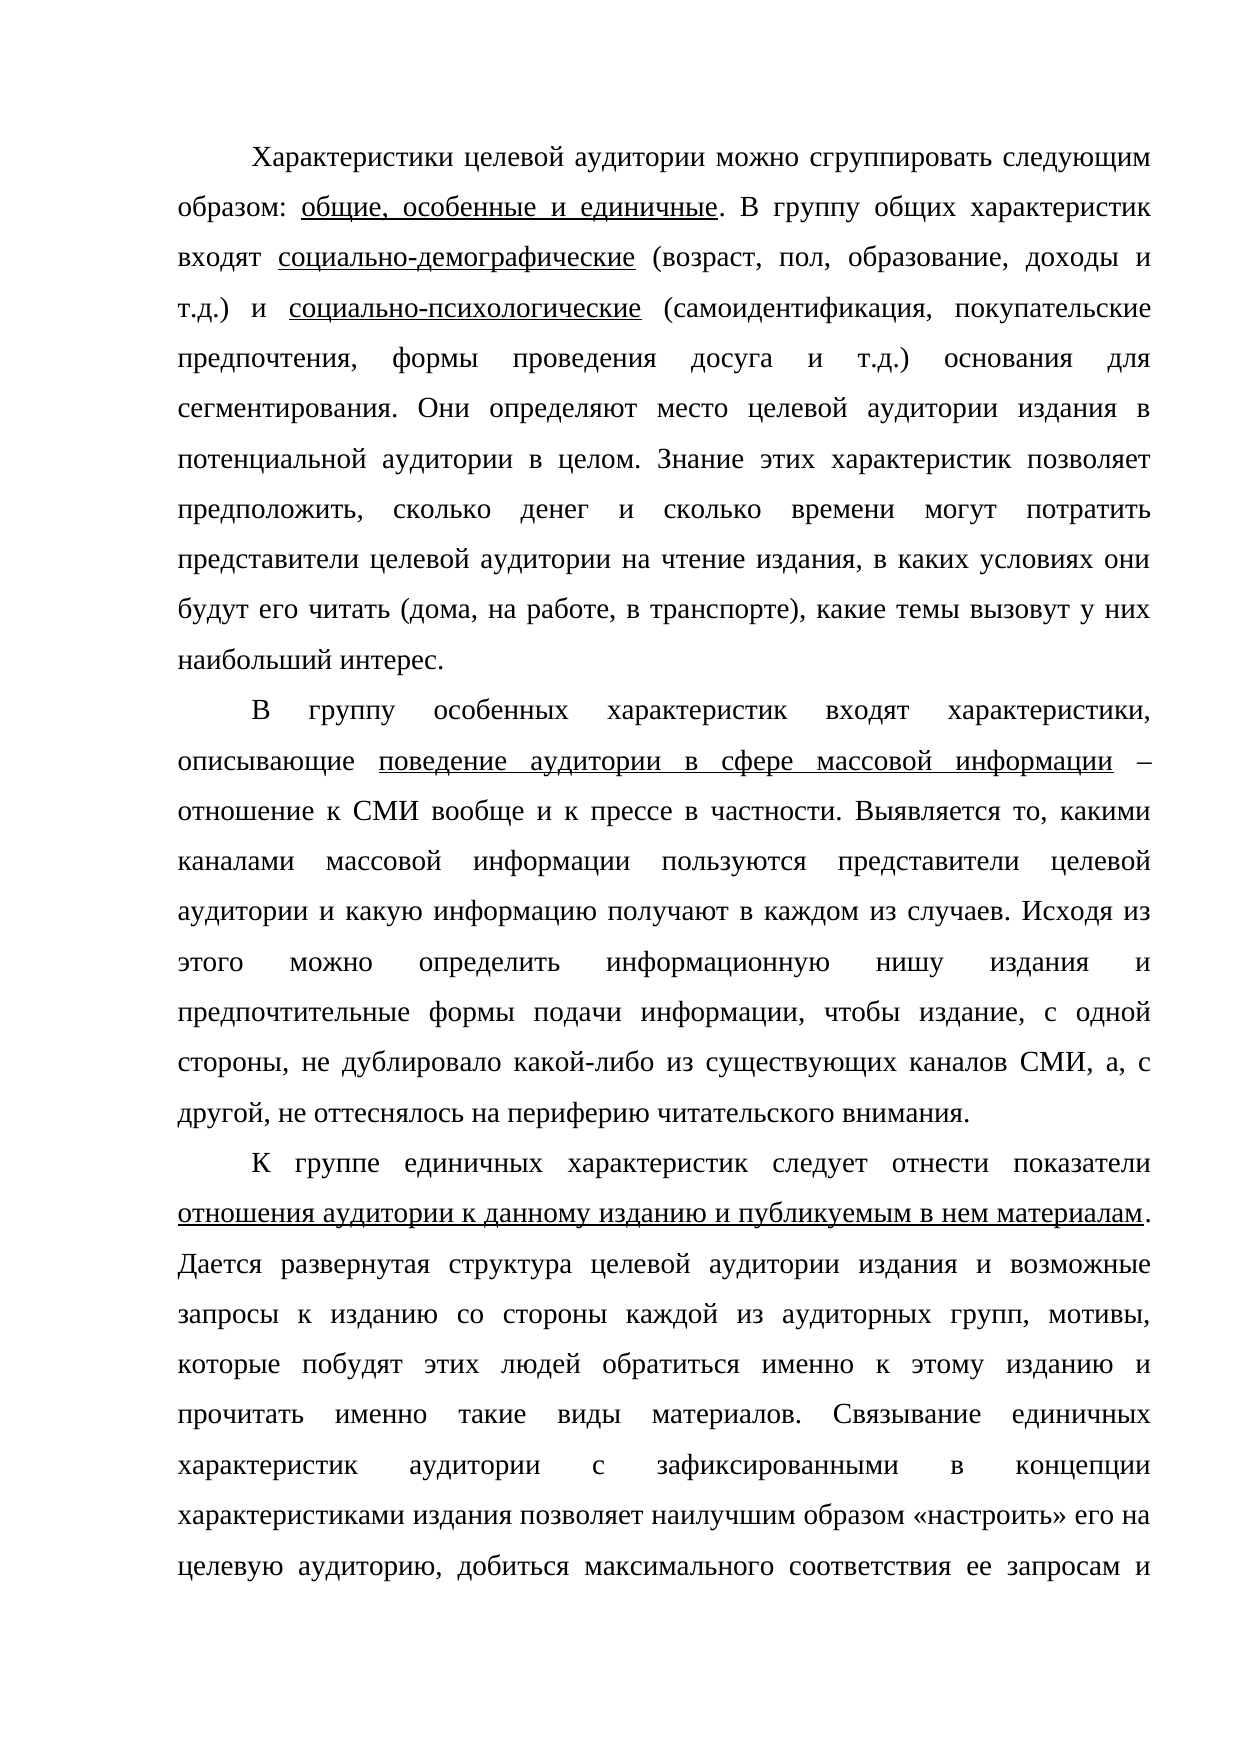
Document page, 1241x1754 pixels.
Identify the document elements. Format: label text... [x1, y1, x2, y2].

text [177, 1145, 1152, 1581]
text В группу особенных характеристик входят характеристики, описывающие поведение аудитории в сфере массовой информации – отношение к СМИ вообще и к прессе в частности. Выявляется то, какими каналами массовой информации пользуются представители целевой аудитории и какую информацию получают в каждом из случаев. Исходя из этого можно определить информационную нишу издания и предпочтительные формы подачи информации, чтобы издание, с одной стороны, не дублировало какой-либо из существующих каналов СМИ, а, с другой, не оттеснялось на периферию читательского внимания. [177, 692, 1152, 1128]
text Характеристики целевой аудитории можно сгруппировать следующим образом: общие, особенные и единичные. В группу общих характеристик входят социально-демографические (возраст, пол, образование, доходы и т.д.) и социально-психологические (самоидентификация, покупательские предпочтения, формы проведения досуга и т.д.) основания для сегментирования. Они определяют место целевой аудитории издания в потенциальной аудитории в целом. Знание этих характеристик позволяет предположить, сколько денег и сколько времени могут потратить представители целевой аудитории на чтение издания, в каких условиях они будут его читать (дома, на работе, в транспорте), какие темы вызовут у них наибольший интерес. [177, 139, 1152, 676]
